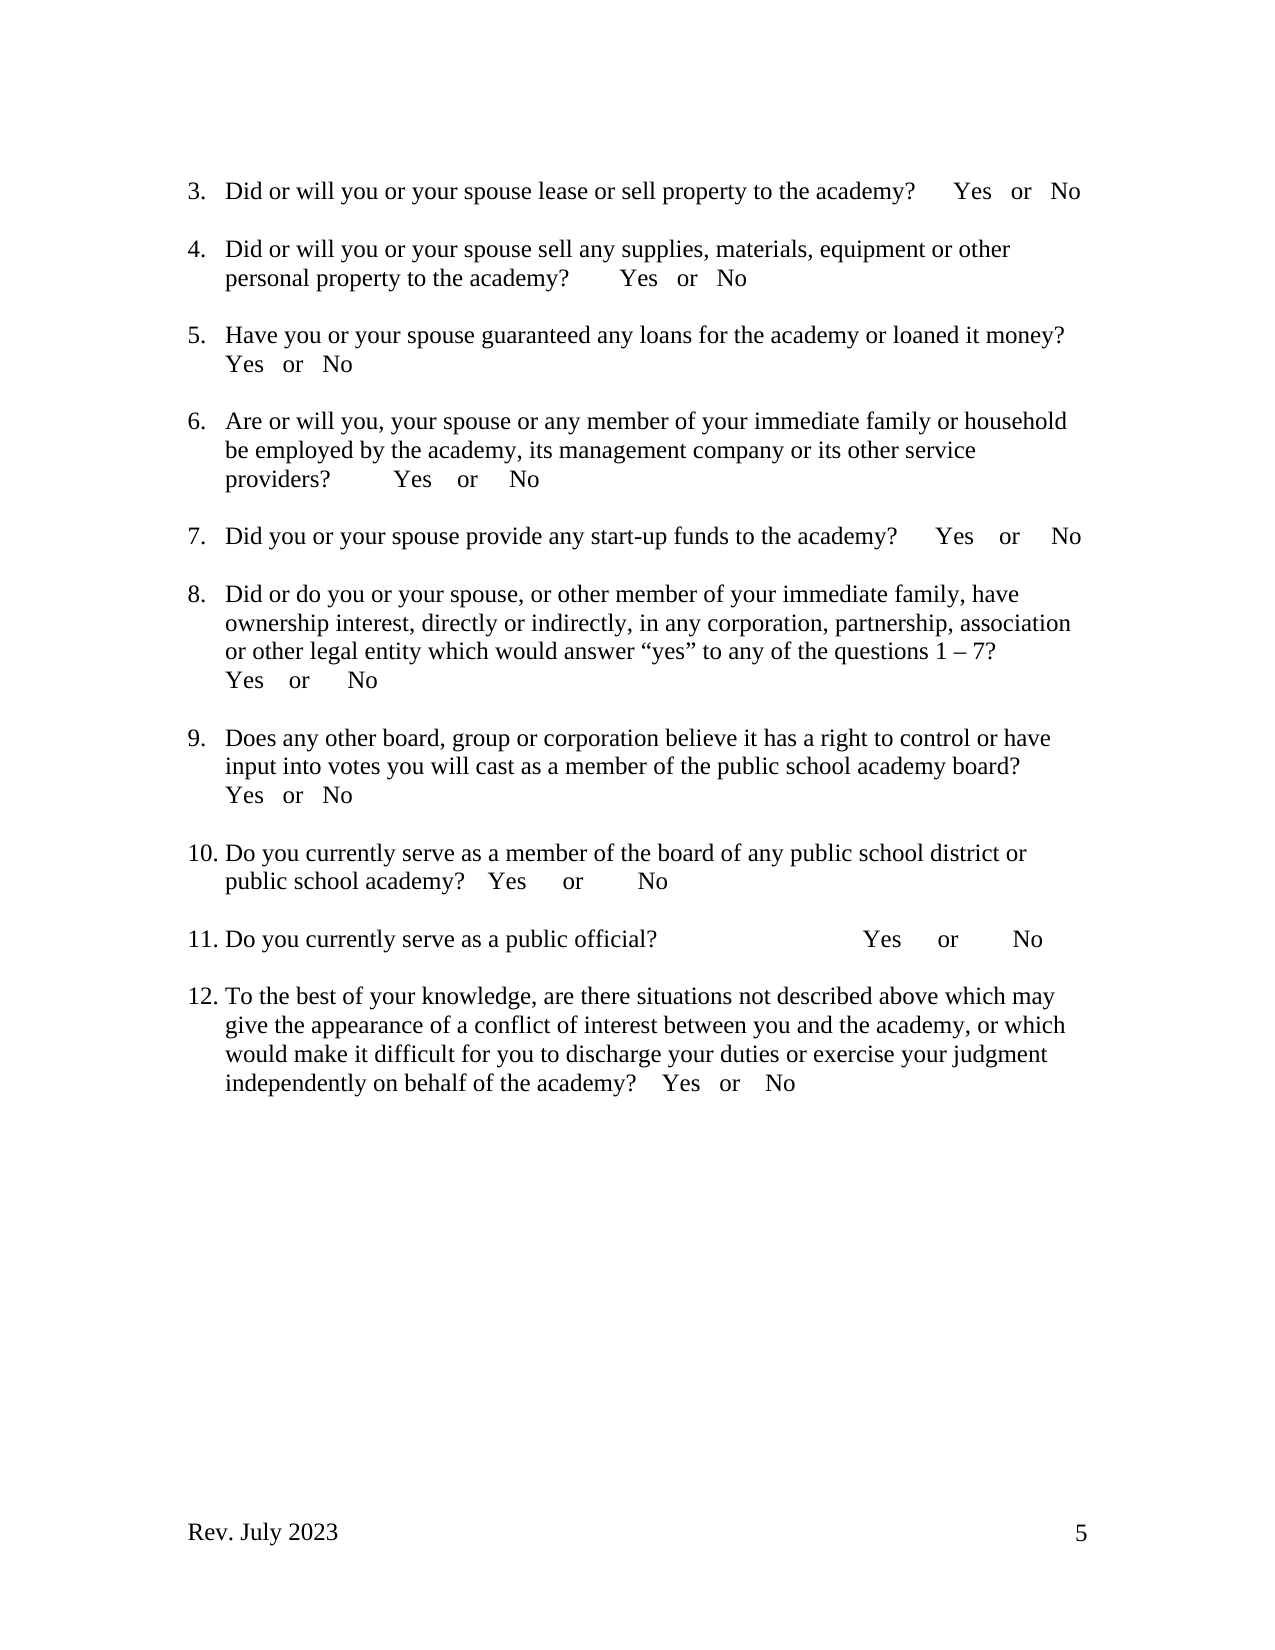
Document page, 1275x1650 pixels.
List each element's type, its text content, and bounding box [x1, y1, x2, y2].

list Did or do you or your spouse, or other member of your immediate family, have ownership interest, directly or indirectly, in any corporation, partnership, association or other legal entity which would answer “yes” to any of the questions 1 – 7? [187, 579, 1087, 665]
list Do you currently serve as a public official? Yes or No [187, 924, 1087, 953]
list Did you or your spouse provide any start-up funds to the academy? Yes or No [187, 521, 1087, 550]
text Yes or No [187, 665, 1087, 694]
list Have you or your spouse guaranteed any loans for the academy or loaned it money? Yes or No [187, 320, 1087, 378]
list Did or will you or your spouse sell any supplies, materials, equipment or other personal property to the academy? Yes or No [187, 234, 1087, 291]
list Did or will you or your spouse lease or sell property to the academy? Yes or No [187, 176, 1087, 205]
list To the best of your knowledge, are there situations not described above which may give the appearance of a conflict of interest between you and the academy, or which would make it difficult for you to discharge your duties or exercise your judgment independently on behalf of the academy? Yes or No [187, 981, 1087, 1096]
list Does any other board, group or corporation believe it has a right to control or have input into votes you will cast as a member of the public school academy board? Yes or No [187, 723, 1087, 809]
list Do you currently serve as a member of the board of any public school district or public school academy? Yes or No [187, 838, 1087, 895]
list Are or will you, your spouse or any member of your immediate family or household be employed by the academy, its management company or its other service providers? Yes or No [187, 406, 1087, 493]
